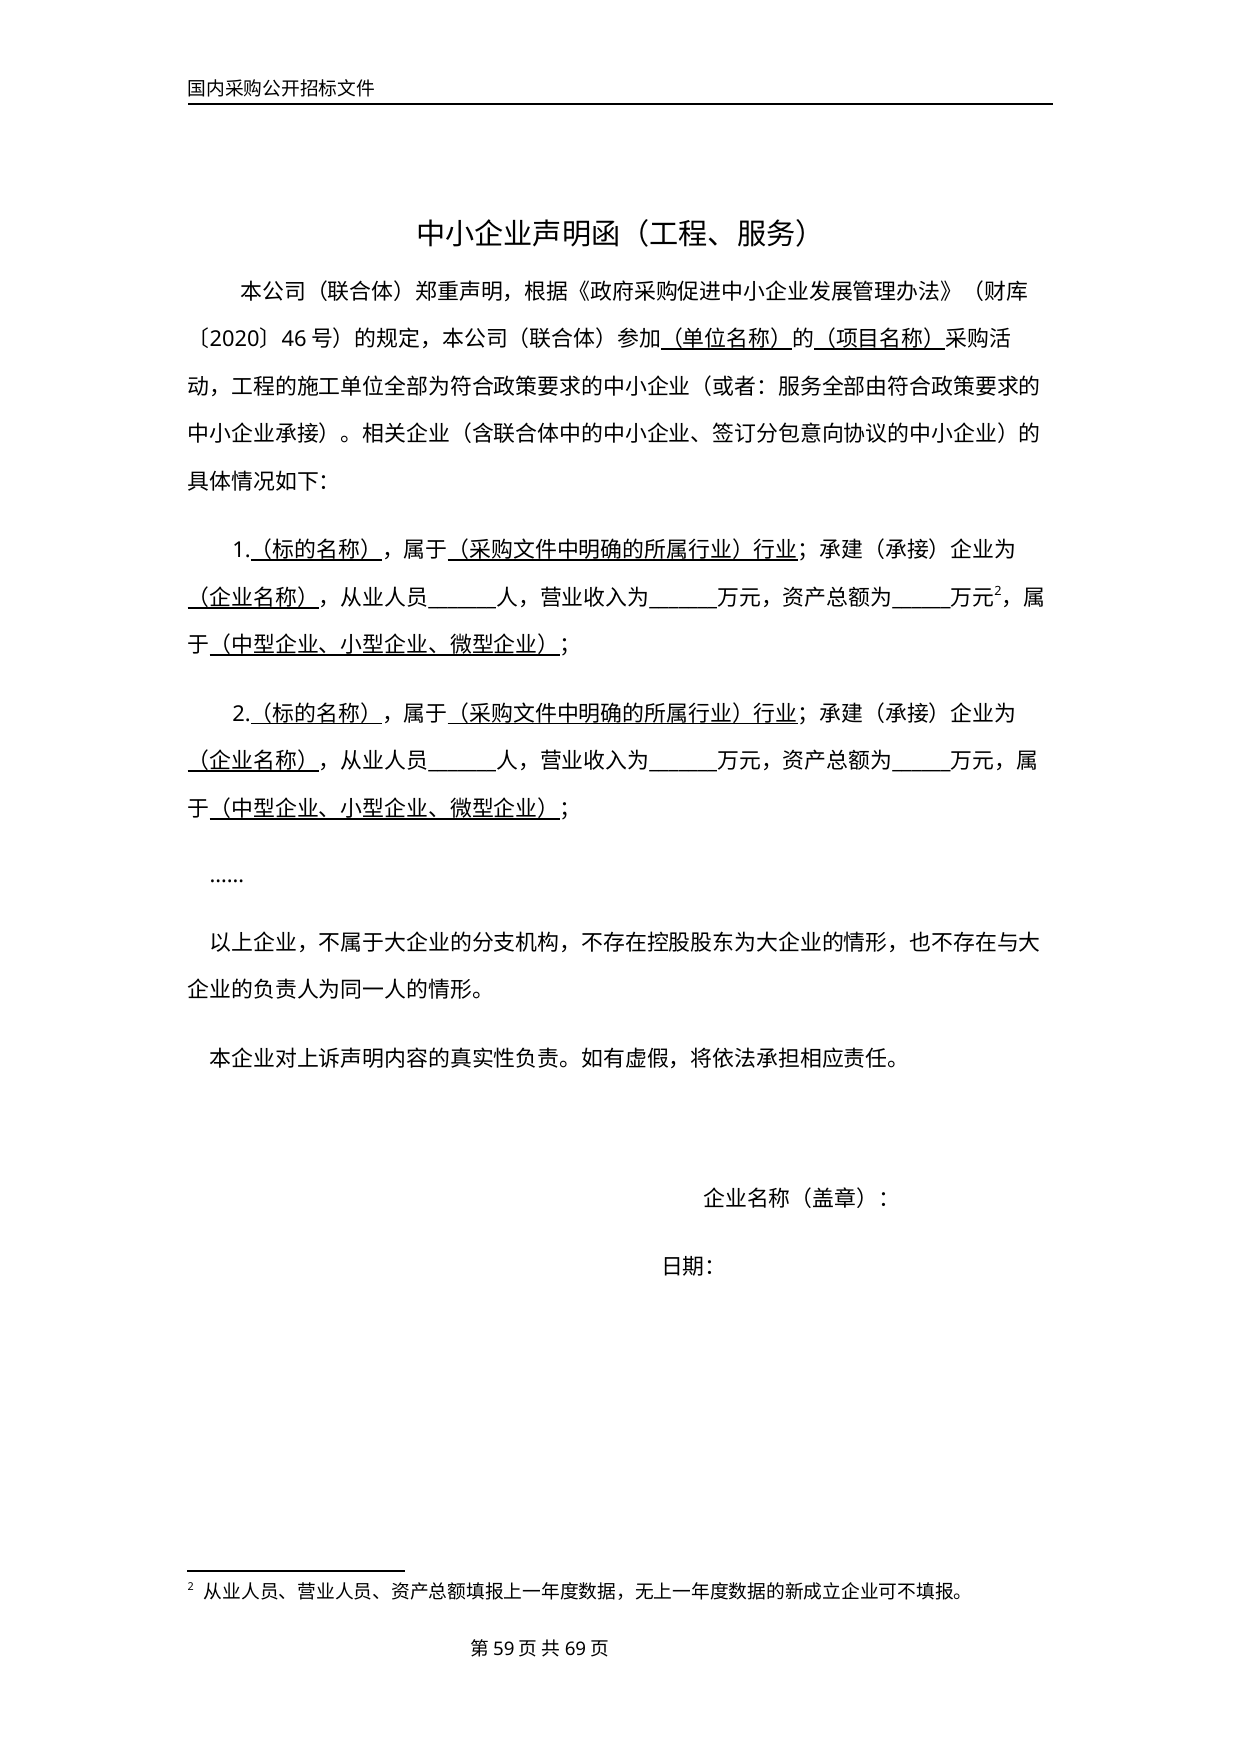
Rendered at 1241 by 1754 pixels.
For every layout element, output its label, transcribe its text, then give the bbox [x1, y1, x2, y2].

text 企业名称（盖章）： [200, 1181, 1053, 1212]
text 1.（标的名称），属于（采购文件中明确的所属行业）行业；承建（承接）企业为（企业名称），从业人员_______人，营业收入为_______万元，资产总额为______万元，属于（中型企业、小型企业、微型企业）； [187, 532, 1053, 659]
text 本企业对上诉声明内容的真实性负责。如有虚假，将依法承担相应责任。 [187, 1041, 1053, 1072]
text 以上企业，不属于大企业的分支机构，不存在控股股东为大企业的情形，也不存在与大企业的负责人为同一人的情形。 [187, 925, 1053, 1004]
text 日期： [187, 1249, 1053, 1281]
text …… [187, 859, 1053, 889]
text 中小企业声明函（工程、服务） [187, 211, 1053, 253]
text 本公司（联合体）郑重声明，根据《政府采购促进中小企业发展管理办法》（财库〔2020〕46号）的规定，本公司（联合体）参加（单位名称）的（项目名称）采购活动，工程的施工单位全部为符合政策要求的中小企业（或者：服务全部由符合政策要求的中小企业承接）。相关企业（含联合体中的中小企业、签订分包意向协议的中小企业）的具体情况如下： [187, 274, 1053, 495]
text 2.（标的名称），属于（采购文件中明确的所属行业）行业；承建（承接）企业为（企业名称），从业人员_______人，营业收入为_______万元，资产总额为______万元，属于（中型企业、小型企业、微型企业）； [187, 696, 1053, 822]
